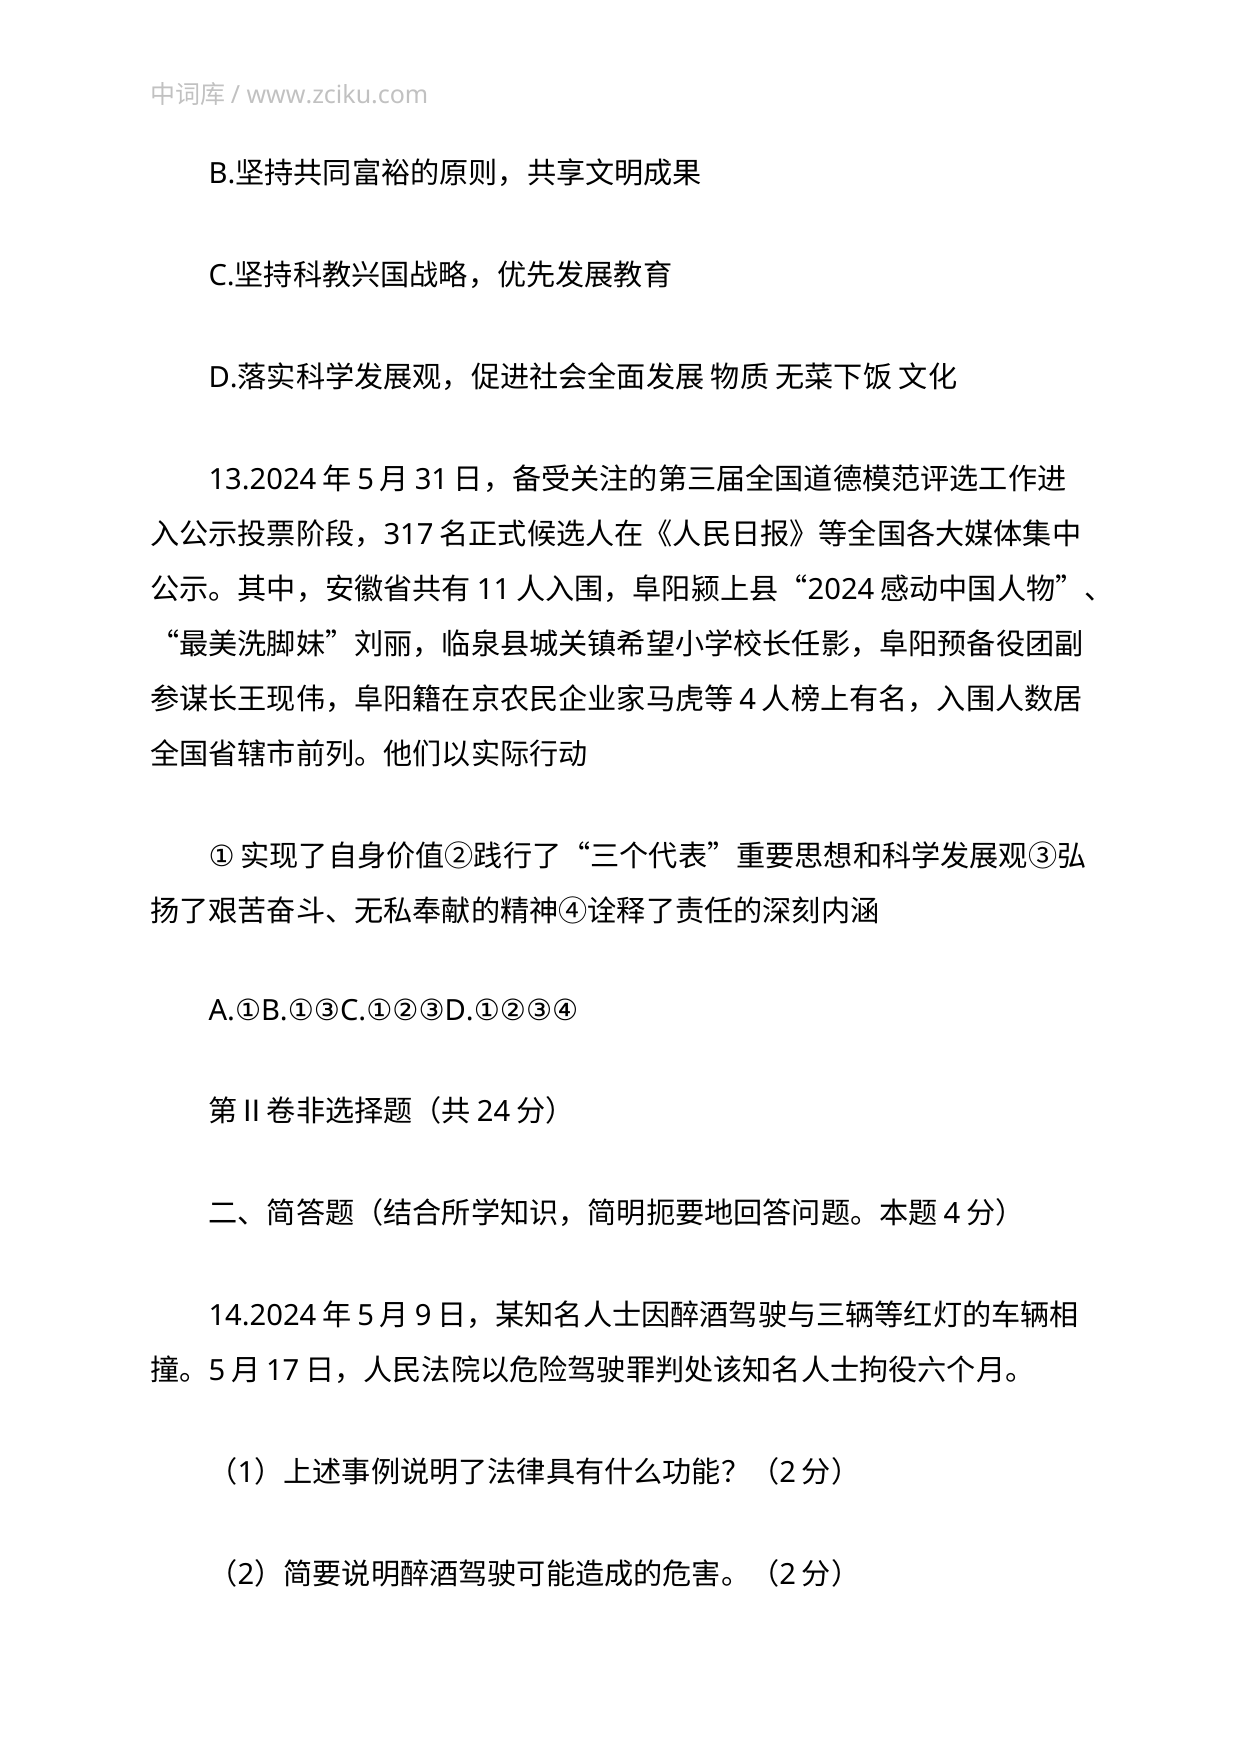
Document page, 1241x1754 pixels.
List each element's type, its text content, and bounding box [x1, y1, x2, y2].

text 二、简答题（结合所学知识，简明扼要地回答问题。本题4分） [150, 1190, 1090, 1232]
text （1）上述事例说明了法律具有什么功能？（2分） [150, 1449, 1090, 1491]
text C.坚持科教兴国战略，优先发展教育 [150, 252, 1090, 294]
text 14.2024年5月9日，某知名人士因醉酒驾驶与三辆等红灯的车辆相撞。5月17日，人民法院以危险驾驶罪判处该知名人士拘役六个月。 [150, 1292, 1090, 1389]
text B.坚持共同富裕的原则，共享文明成果 [150, 150, 1090, 192]
text D.落实科学发展观，促进社会全面发展 物质 无菜下饭 文化 [150, 354, 1090, 396]
text A.①B.①③C.①②③D.①②③④ [150, 989, 1090, 1029]
text （2）简要说明醉酒驾驶可能造成的危害。（2分） [150, 1551, 1090, 1593]
text 第Ⅱ卷非选择题（共24分） [150, 1088, 1090, 1130]
text 13.2024年5月31日，备受关注的第三届全国道德模范评选工作进入公示投票阶段，317名正式候选人在《人民日报》等全国各大媒体集中公示。其中，安徽省共有11人入围，阜阳颍上县“2024感动中国人物”、“最美洗脚妹”刘丽，临泉县城关镇希望小学校长任影，阜阳预备役团副参谋长王现伟，阜阳籍在京农民企业家马虎等4人榜上有名，入围人数居全国省辖市前列。他们以实际行动 [150, 456, 1090, 773]
text ①实现了自身价值②践行了“三个代表”重要思想和科学发展观③弘扬了艰苦奋斗、无私奉献的精神④诠释了责任的深刻内涵 [150, 833, 1090, 930]
